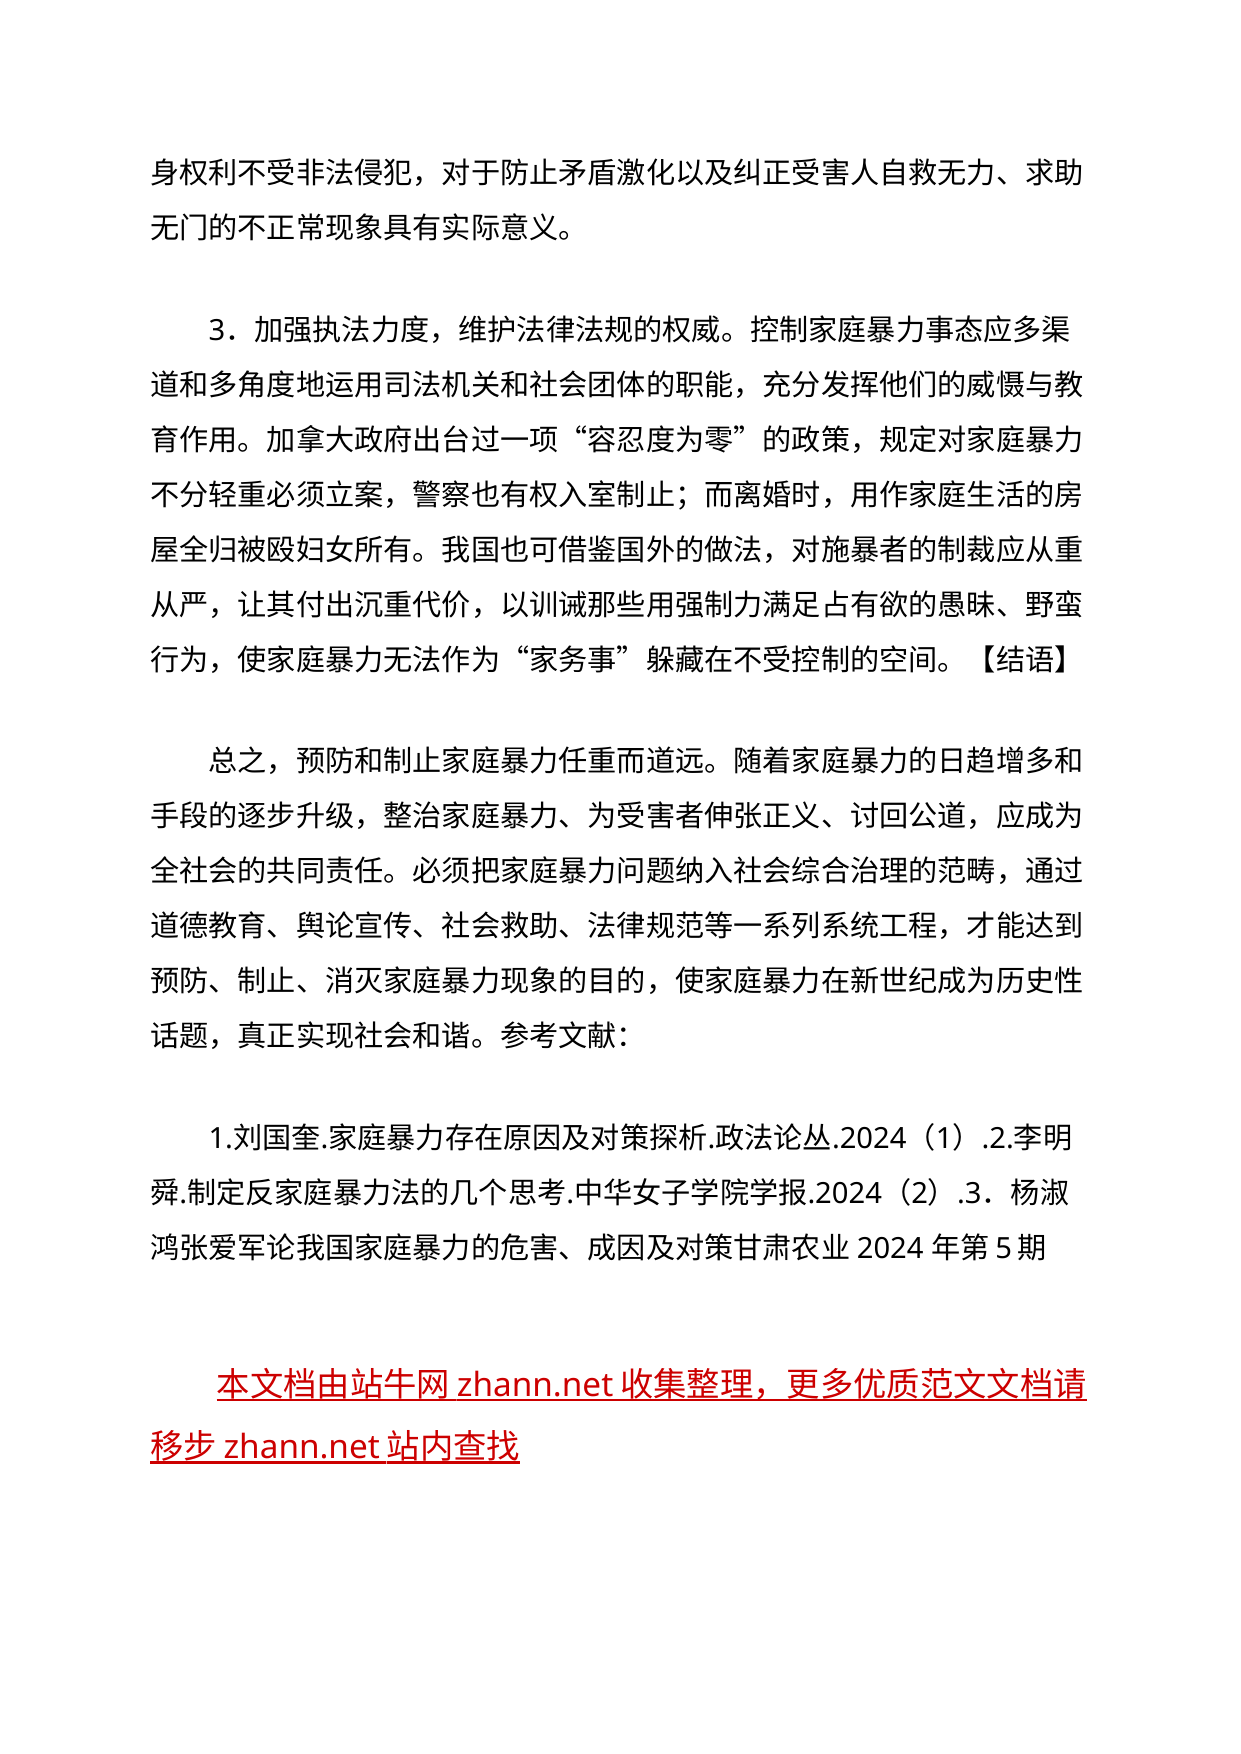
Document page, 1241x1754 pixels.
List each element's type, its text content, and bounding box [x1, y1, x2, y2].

text 3．加强执法力度，维护法律法规的权威。控制家庭暴力事态应多渠道和多角度地运用司法机关和社会团体的职能，充分发挥他们的威慑与教育作用。加拿大政府出台过一项“容忍度为零”的政策，规定对家庭暴力不分轻重必须立案，警察也有权入室制止；而离婚时，用作家庭生活的房屋全归被殴妇女所有。我国也可借鉴国外的做法，对施暴者的制裁应从重从严，让其付出沉重代价，以训诫那些用强制力满足占有欲的愚昧、野蛮行为，使家庭暴力无法作为“家务事”躲藏在不受控制的空间。【结语】 [150, 307, 1090, 678]
text 总之，预防和制止家庭暴力任重而道远。随着家庭暴力的日趋增多和手段的逐步升级，整治家庭暴力、为受害者伸张正义、讨回公道，应成为全社会的共同责任。必须把家庭暴力问题纳入社会综合治理的范畴，通过道德教育、舆论宣传、社会救助、法律规范等一系列系统工程，才能达到预防、制止、消灭家庭暴力现象的目的，使家庭暴力在新世纪成为历史性话题，真正实现社会和谐。参考文献： [150, 738, 1090, 1055]
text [150, 150, 1090, 247]
text 1.刘国奎.家庭暴力存在原因及对策探析.政法论丛.2024（1）.2.李明舜.制定反家庭暴力法的几个思考.中华女子学院学报.2024（2）.3．杨淑鸿张爱军论我国家庭暴力的危害、成因及对策甘肃农业 2024 年第5期 [150, 1114, 1090, 1267]
text 本文档由站牛网zhann.net收集整理，更多优质范文文档请移步zhann.net站内查找 [150, 1357, 1090, 1469]
